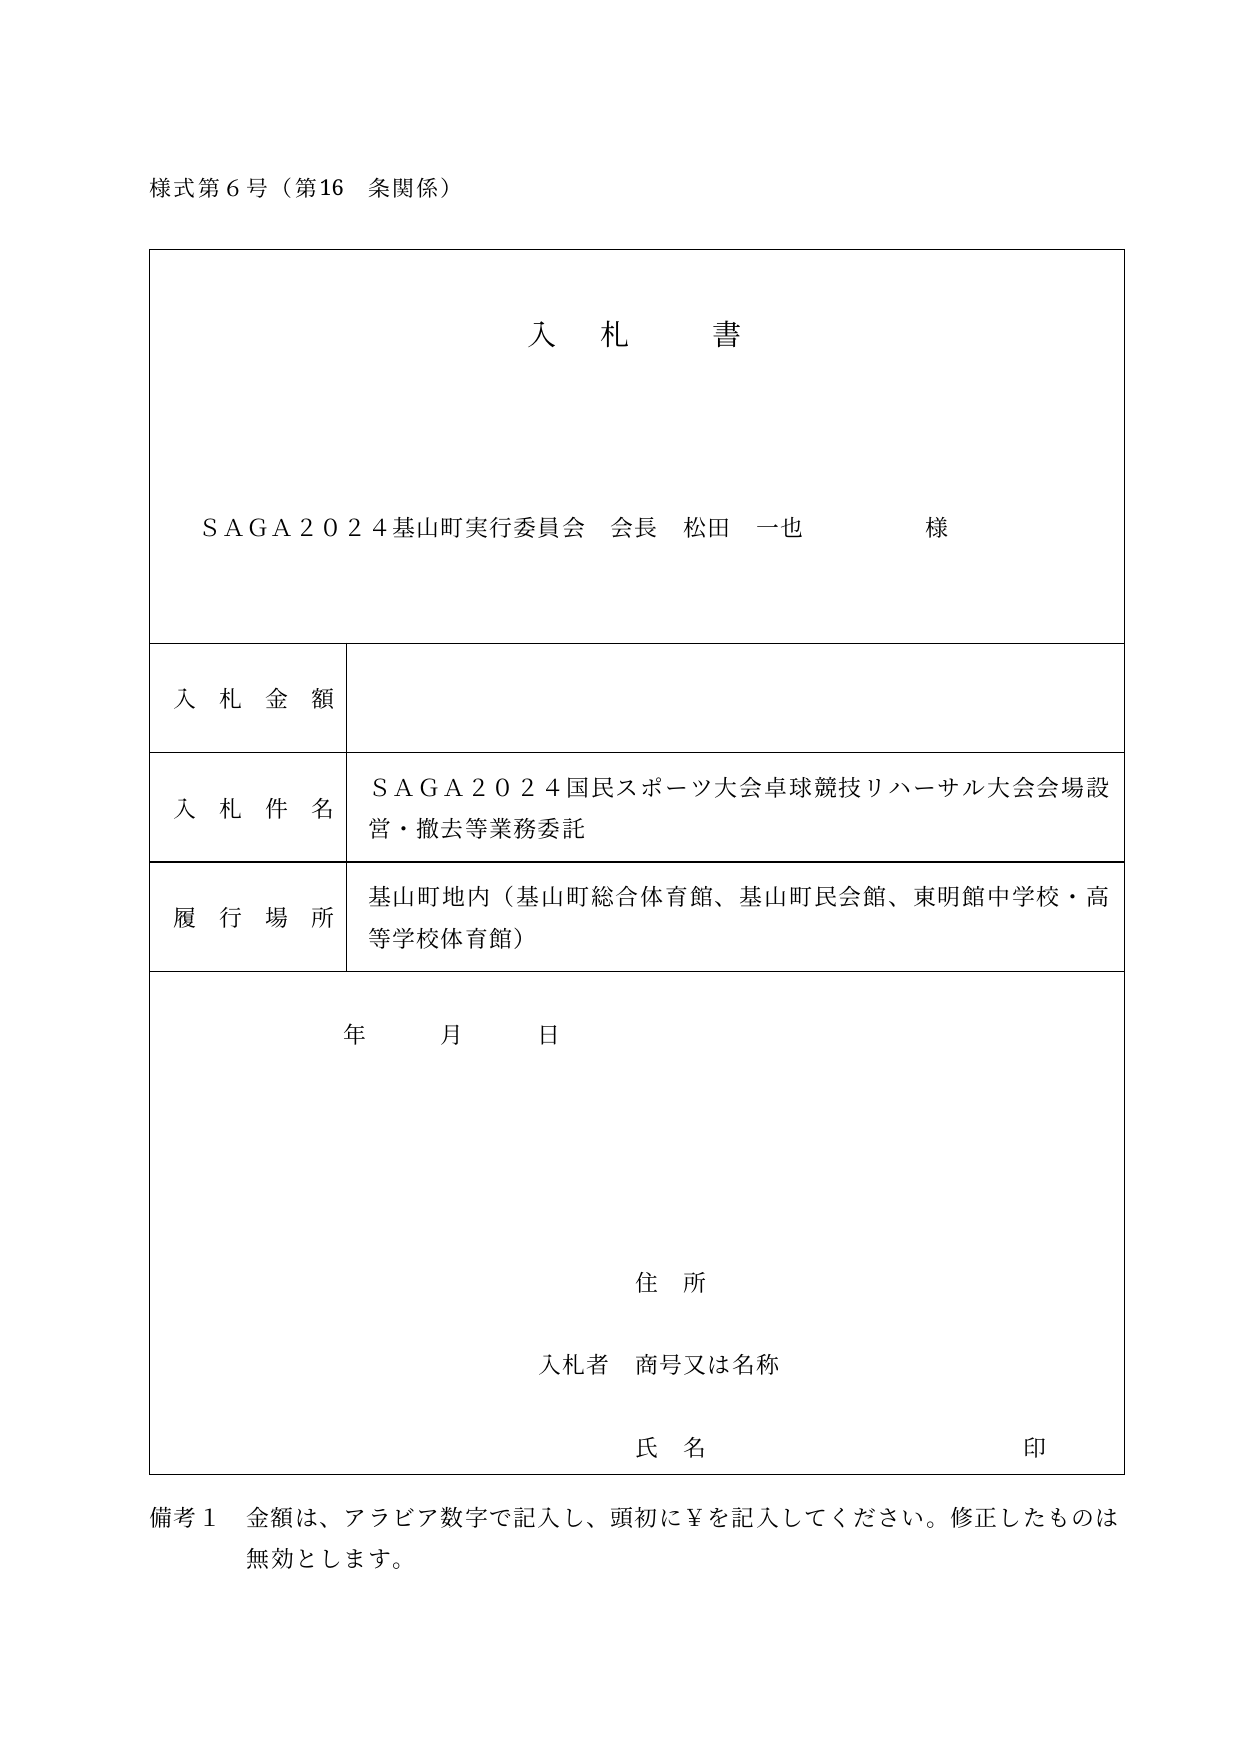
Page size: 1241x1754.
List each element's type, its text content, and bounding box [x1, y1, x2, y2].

table_cell [347, 644, 1124, 752]
table_cell ＳＡＧＡ２０２４国民スポーツ大会卓球競技リハーサル大会会場設営・撤去等業務委託 [347, 753, 1124, 861]
text 備考１ 金額は、アラビア数字で記入し、頭初に￥を記入してください。修正したものは無効とします。 [149, 1496, 1120, 1578]
table_cell 基山町地内（基山町総合体育館、基山町民会館、東明館中学校・高等学校体育館） [347, 863, 1124, 971]
table_header 入札書 ＳＡＧＡ２０２４基山町実行委員会 会長 松田 一也 様 基山町契約規則及び関係書類を承諾の上、下記のとおり入札します。 なお、下記入札金額は取引に係る消費税及び地方消費税の額を含まない金額です。 [150, 250, 1124, 643]
table_cell 入札件名 [150, 753, 346, 861]
table_cell 履行場所 [150, 863, 346, 971]
table_cell 入札金額 [150, 644, 346, 752]
table_cell 年 月 日 住 所 入札者 商号又は名称 氏 名 印 [150, 972, 1124, 1474]
text 様式第６号（第16条関係） [149, 166, 1120, 208]
